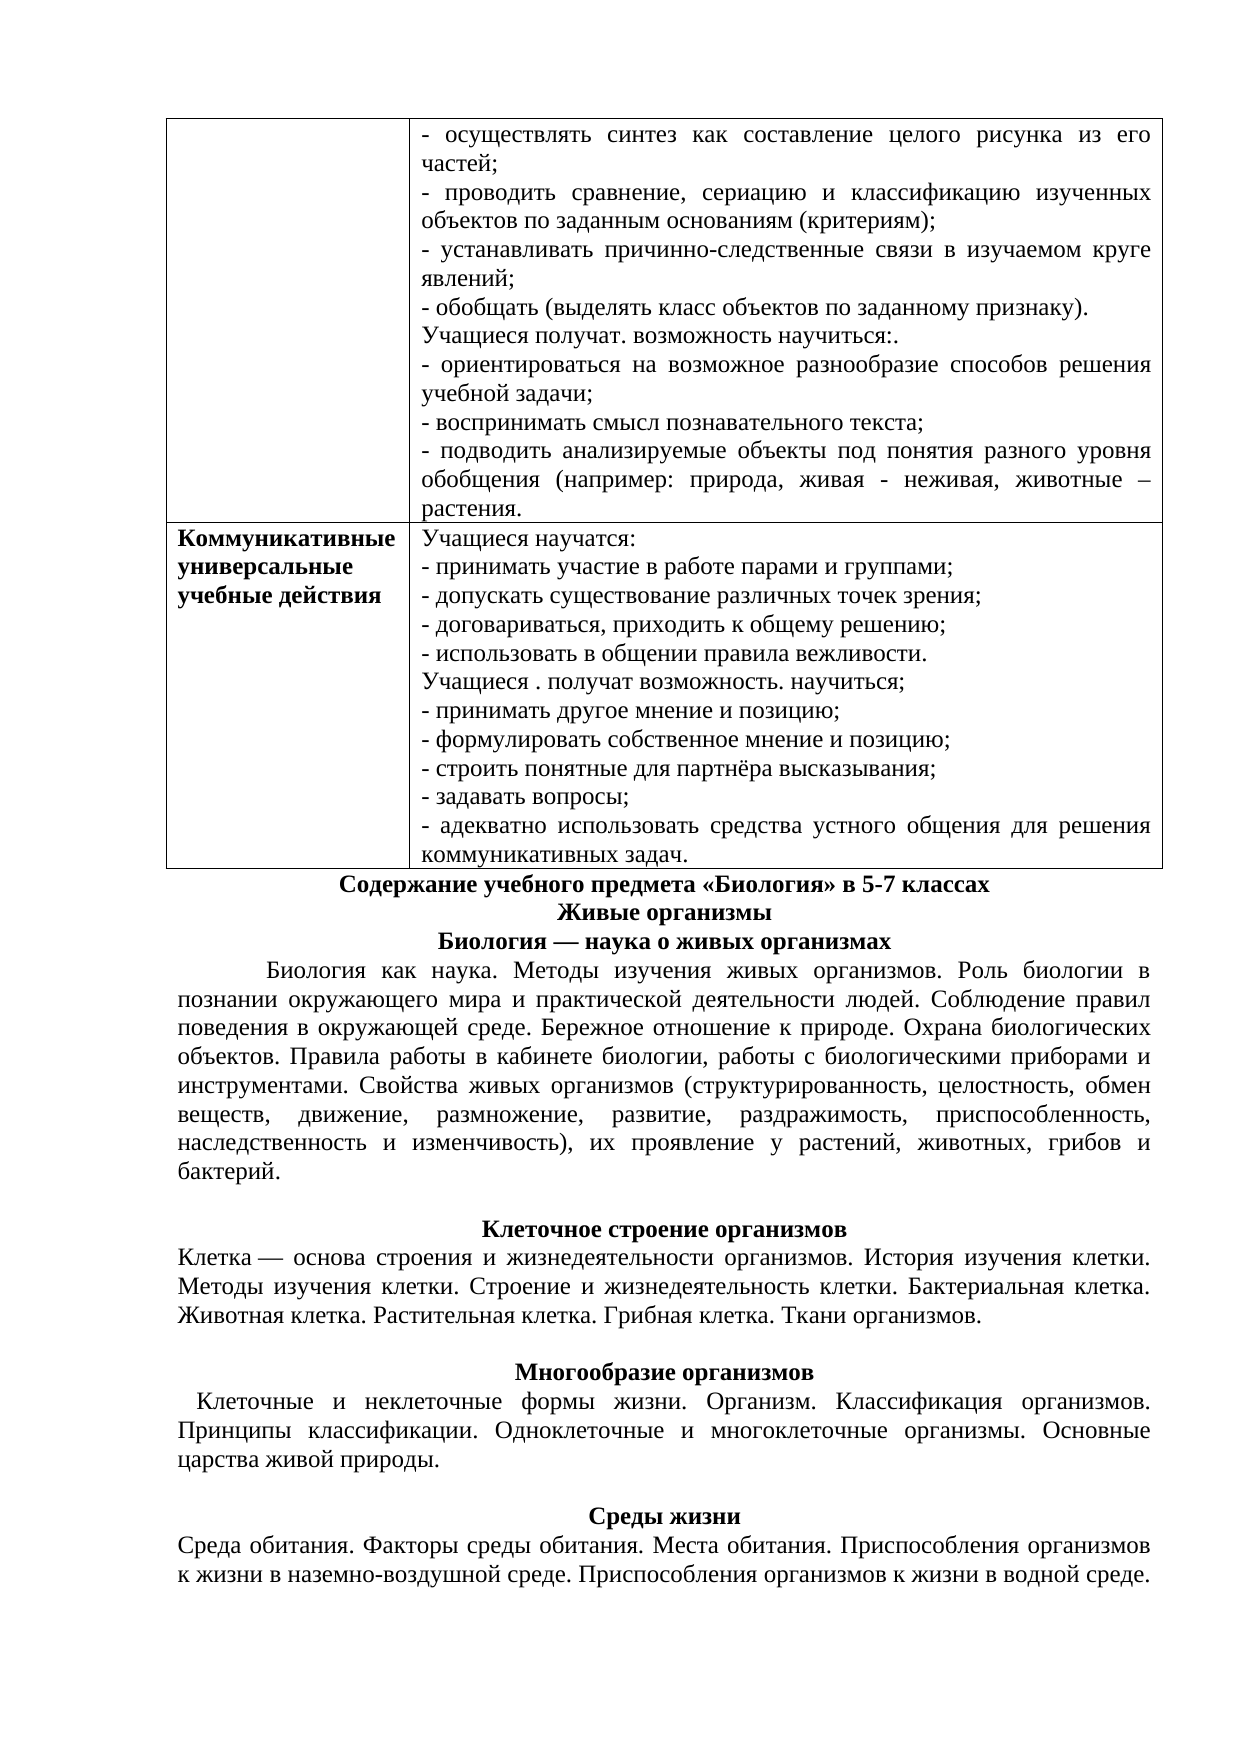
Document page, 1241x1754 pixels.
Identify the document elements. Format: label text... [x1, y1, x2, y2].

text Живые организмы [177, 897, 1152, 926]
table_cell Коммуникативные универсальные учебные действия [167, 523, 409, 868]
table_cell Учащиеся научатся: - принимать участие в работе парами и группами; - допускать существование различных точек зрения; - договариваться, приходить к общему решению; - использовать в общении правила вежливости. Учащиеся . получат возможность. научиться; - принимать другое мнение и позицию; - формулировать собственное мнение и позицию; - строить понятные для партнёра высказывания; - задавать вопросы; - адекватно использовать средства устного общения для решения коммуникативных задач. [410, 523, 1162, 868]
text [177, 1530, 1152, 1587]
text Содержание учебного предмета «Биология» в 5-7 классах [177, 869, 1152, 897]
text Среды жизни [177, 1501, 1152, 1530]
text Биология — наука о живых организмах [177, 926, 1152, 955]
text Клеточные и неклеточные формы жизни. Организм. Классификация организмов. Принципы классификации. Одноклеточные и многоклеточные организмы. Основные царства живой природы. [177, 1386, 1152, 1472]
text Многообразие организмов [177, 1357, 1152, 1386]
text Клетка — основа строения и жизнедеятельности организмов. История изучения клетки. Методы изучения клетки. Строение и жизнедеятельность клетки. Бактериальная клетка. Животная клетка. Растительная клетка. Грибная клетка. Ткани организмов. [177, 1242, 1152, 1329]
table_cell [410, 119, 1162, 522]
text Биология как наука. Методы изучения живых организмов. Роль биологии в познании окружающего мира и практической деятельности людей. Соблюдение правил поведения в окружающей среде. Бережное отношение к природе. Охрана биологических объектов. Правила работы в кабинете биологии, работы с биологическими приборами и инструментами. Свойства живых организмов (структурированность, целостность, обмен веществ, движение, размножение, развитие, раздражимость, приспособленность, наследственность и изменчивость), их проявление у растений, животных, грибов и бактерий. [177, 955, 1152, 1185]
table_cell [167, 119, 409, 522]
text Клеточное строение организмов [177, 1214, 1152, 1242]
